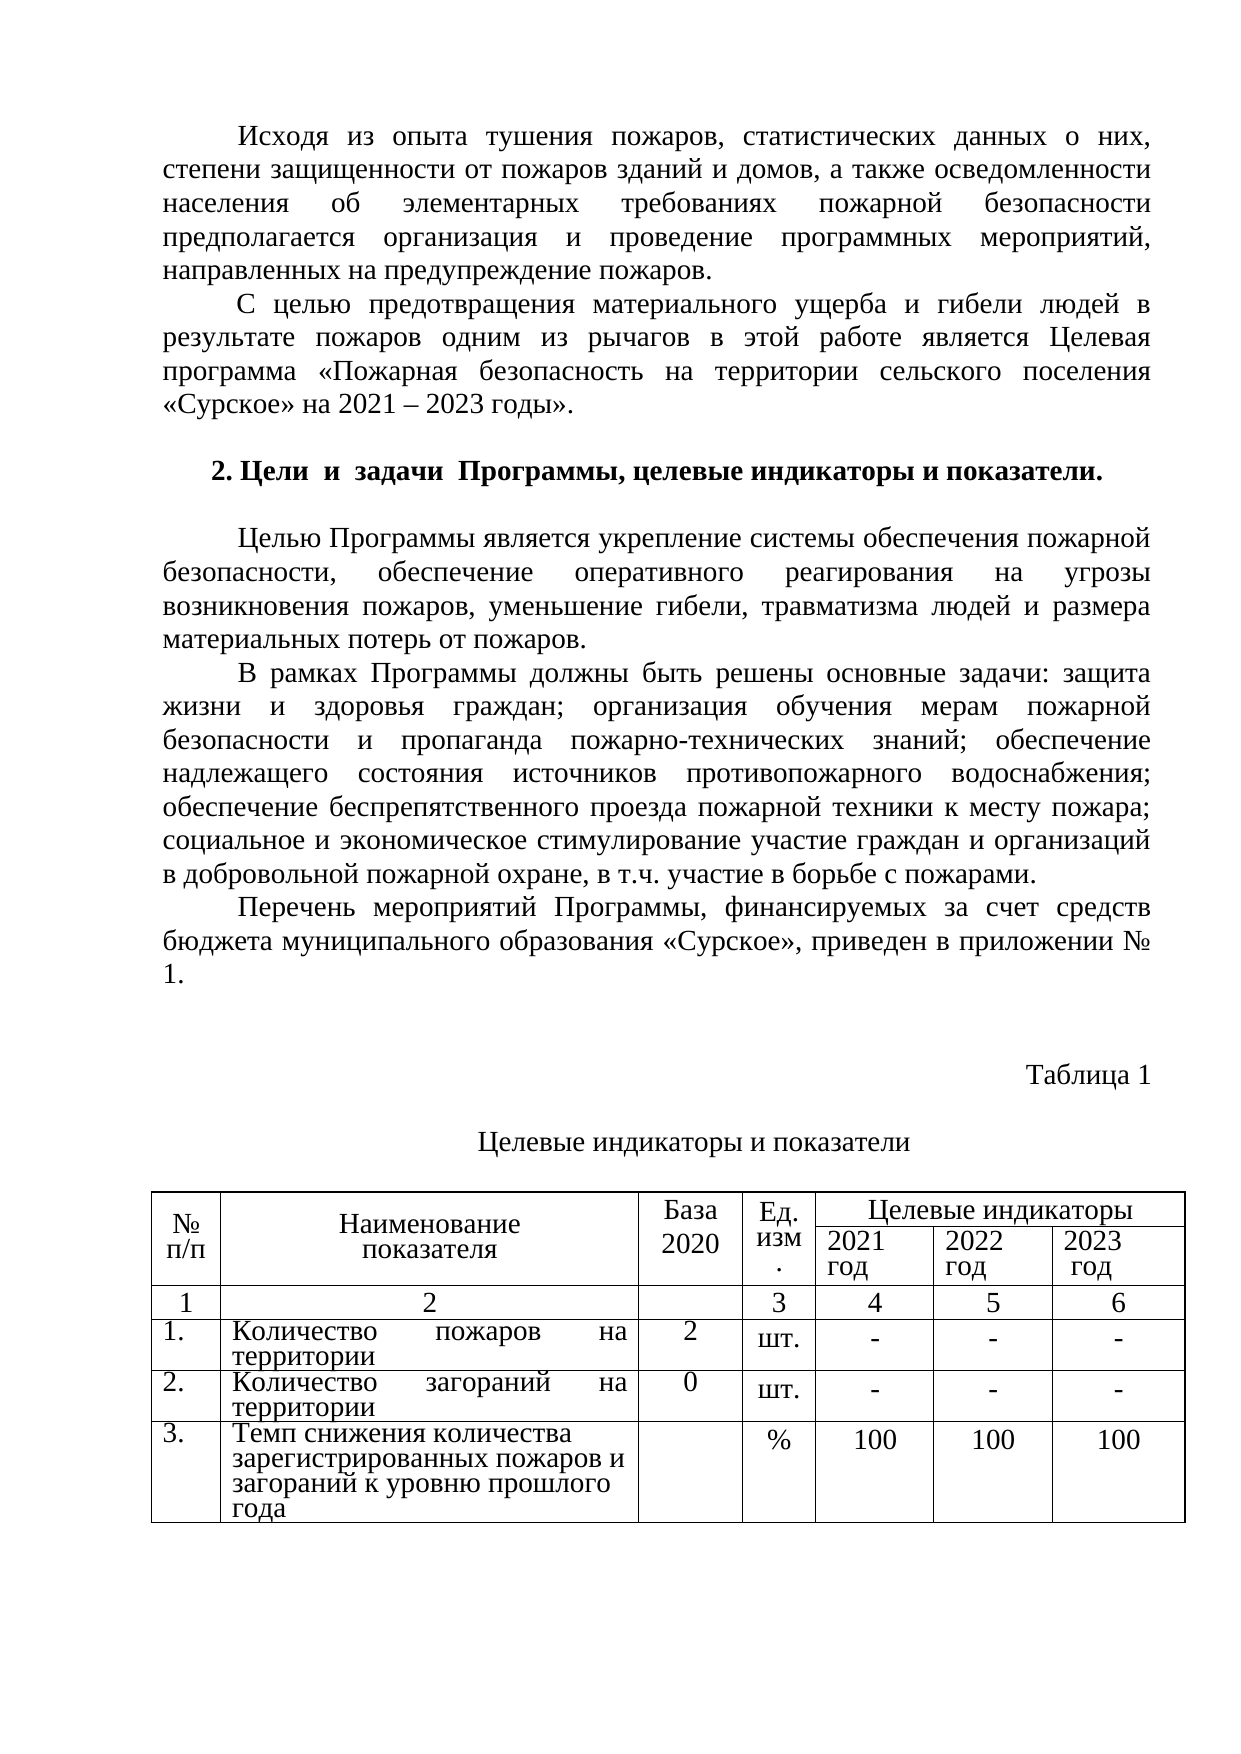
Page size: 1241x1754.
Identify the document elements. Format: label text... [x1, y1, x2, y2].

table_cell - [816, 1371, 933, 1421]
table_cell % [743, 1422, 815, 1522]
table_cell Темп снижения количества зарегистрированных пожаров и загораний к уровню прошлого года [221, 1422, 638, 1522]
table_cell 1. [152, 1320, 220, 1370]
table_cell Количество пожаров на территории [221, 1320, 638, 1370]
table_cell [639, 1422, 742, 1522]
table_cell - [1053, 1320, 1184, 1370]
table_cell 100 [934, 1422, 1052, 1522]
table_cell 5 [934, 1286, 1052, 1319]
table_cell шт. [743, 1371, 815, 1421]
table_header Наименование показателя [221, 1193, 638, 1284]
table_cell 4 [816, 1286, 933, 1319]
text Целевые индикаторы и показатели [162, 1124, 1152, 1158]
table_cell 2. [152, 1371, 220, 1421]
table_cell Количество загораний на территории [221, 1371, 638, 1421]
text Таблица 1 [162, 1057, 1152, 1091]
table_cell 2023 год [1053, 1227, 1184, 1284]
table_cell 2 [639, 1320, 742, 1370]
table_header База 2020 [639, 1193, 742, 1284]
table_cell 0 [639, 1371, 742, 1421]
table_header Целевые индикаторы [816, 1193, 1184, 1226]
table_cell - [934, 1320, 1052, 1370]
table_cell - [1053, 1371, 1184, 1421]
table_cell 6 [1053, 1286, 1184, 1319]
text 2. Цели и задачи Программы, целевые индикаторы и показатели. [162, 453, 1152, 487]
table_cell 100 [816, 1422, 933, 1522]
table_cell 2022 год [934, 1227, 1052, 1284]
text Перечень мероприятий Программы, финансируемых за счет средств бюджета муниципального образования «Сурское», приведен в приложении № 1. [162, 889, 1152, 990]
table_cell - [934, 1371, 1052, 1421]
table_cell [639, 1286, 742, 1319]
text Целью Программы является укрепление системы обеспечения пожарной безопасности, обеспечение оперативного реагирования на угрозы возникновения пожаров, уменьшение гибели, травматизма людей и размера материальных потерь от пожаров. [162, 521, 1152, 655]
table_cell 100 [1053, 1422, 1184, 1522]
table_cell 2 [221, 1286, 638, 1319]
table_cell 2021 год [816, 1227, 933, 1284]
table_header № п/п [152, 1193, 220, 1284]
text Исходя из опыта тушения пожаров, статистических данных о них, степени защищенности от пожаров зданий и домов, а также осведомленности населения об элементарных требованиях пожарной безопасности предполагается организация и проведение программных мероприятий, направленных на предупреждение пожаров. [162, 118, 1152, 286]
text В рамках Программы должны быть решены основные задачи: защита жизни и здоровья граждан; организация обучения мерам пожарной безопасности и пропаганда пожарно-технических знаний; обеспечение надлежащего состояния источников противопожарного водоснабжения; обеспечение беспрепятственного проезда пожарной техники к месту пожара; социальное и экономическое стимулирование участие граждан и организаций в добровольной пожарной охране, в т.ч. участие в борьбе с пожарами. [162, 655, 1152, 889]
table_cell шт. [743, 1320, 815, 1370]
text С целью предотвращения материального ущерба и гибели людей в результате пожаров одним из рычагов в этой работе является Целевая программа «Пожарная безопасность на территории сельского поселения «Сурское» на 2021 – 2023 годы». [162, 286, 1152, 420]
table_cell 1 [152, 1286, 220, 1319]
table_cell - [816, 1320, 933, 1370]
table_cell 3 [743, 1286, 815, 1319]
table_cell 3. [152, 1422, 220, 1522]
table_header Ед. изм. [743, 1193, 815, 1284]
